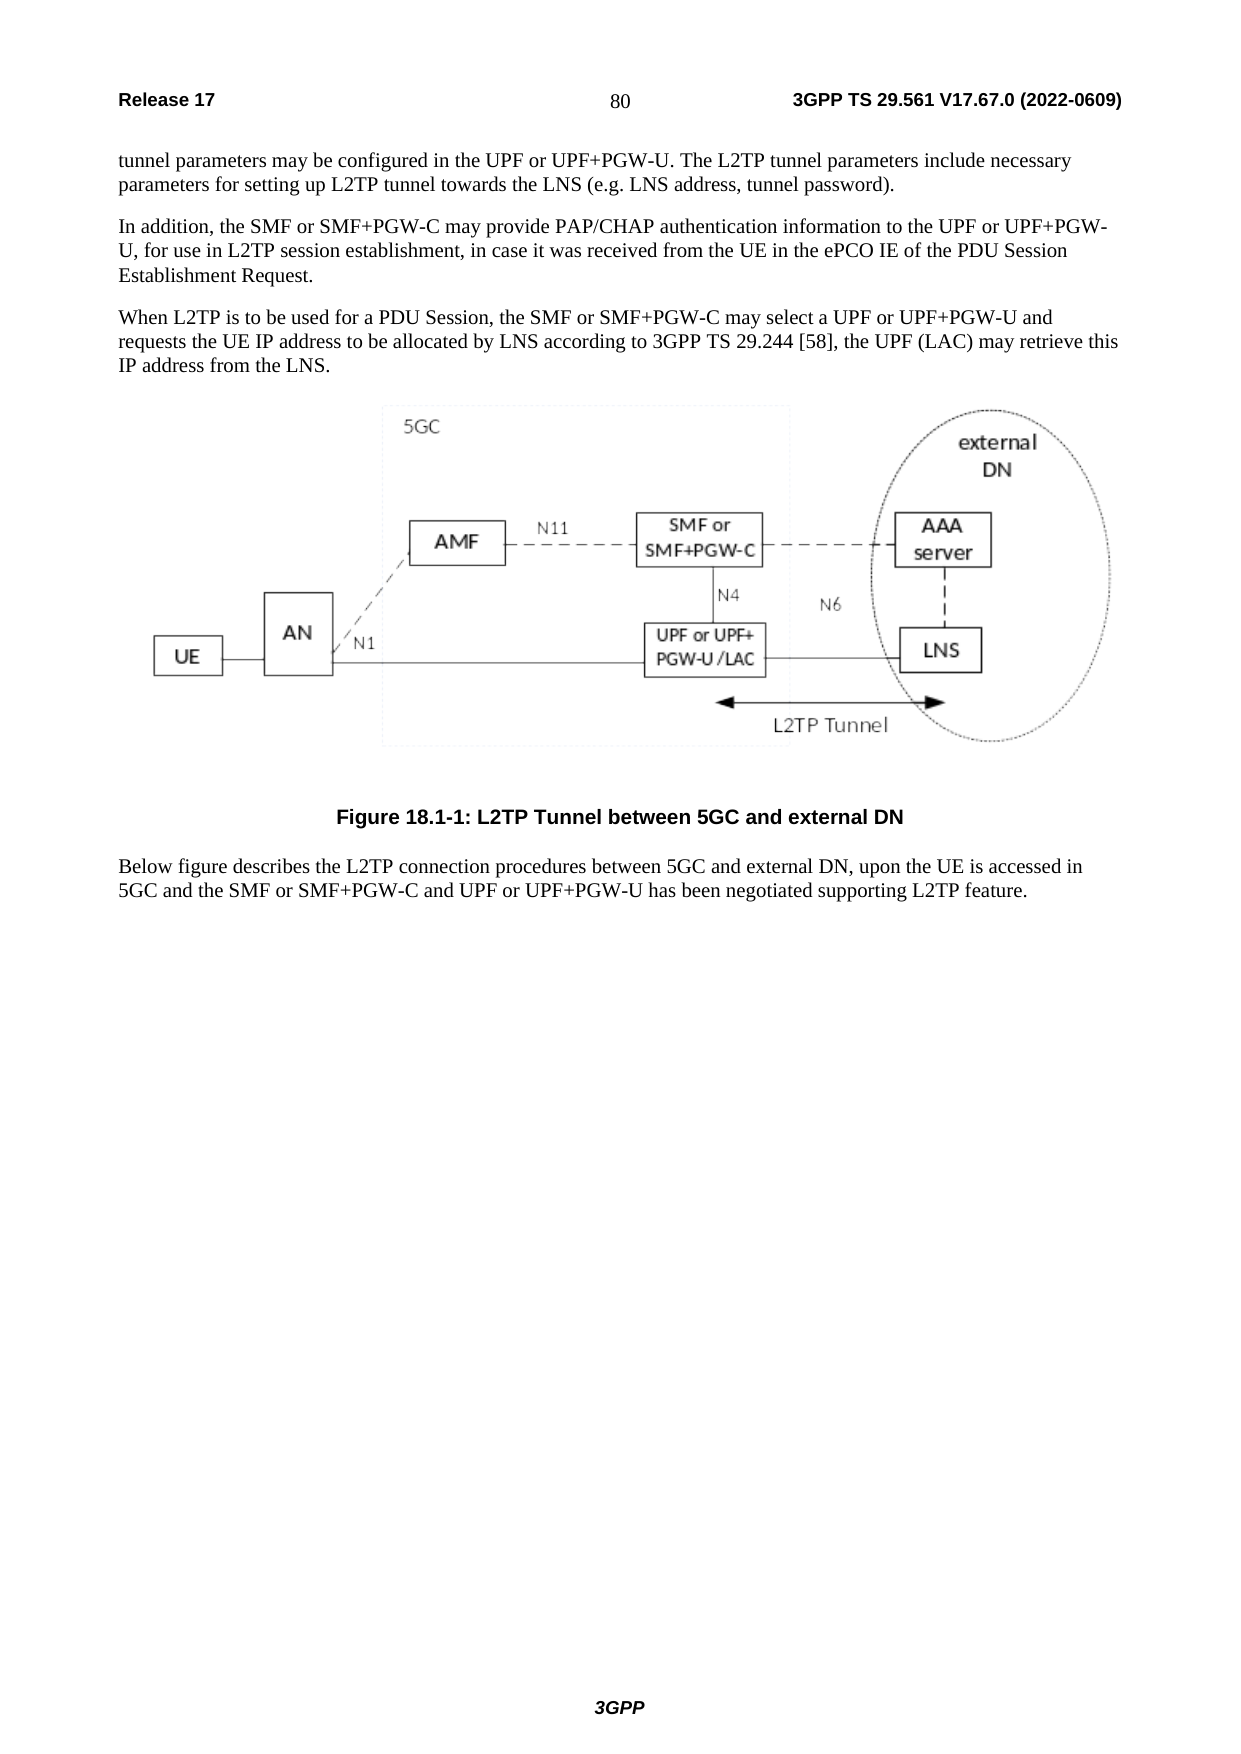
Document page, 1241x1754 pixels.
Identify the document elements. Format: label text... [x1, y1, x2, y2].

text In addition, the SMF or SMF+PGW-C may provide PAP/CHAP authentication information to the UPF or UPF+PGW-U, for use in L2TP session establishment, in case it was received from the UE in the ePCO IE of the PDU Session Establishment Request. [118, 214, 1122, 287]
text Below figure describes the L2TP connection procedures between 5GC and external DN, upon the UE is accessed in 5GC and the SMF or SMF+PGW-C and UPF or UPF+PGW-U has been negotiated supporting L2TP feature. [118, 854, 1122, 902]
text Figure 18.1-1: L2TP Tunnel between 5GC and external DN [118, 805, 1122, 829]
text When L2TP is to be used for a PDU Session, the SMF or SMF+PGW-C may select a UPF or UPF+PGW-U and requests the UE IP address to be allocated by LNS according to 3GPP TS 29.244 [58], the UPF (LAC) may retrieve this IP address from the LNS. [118, 305, 1122, 377]
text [118, 147, 1122, 196]
